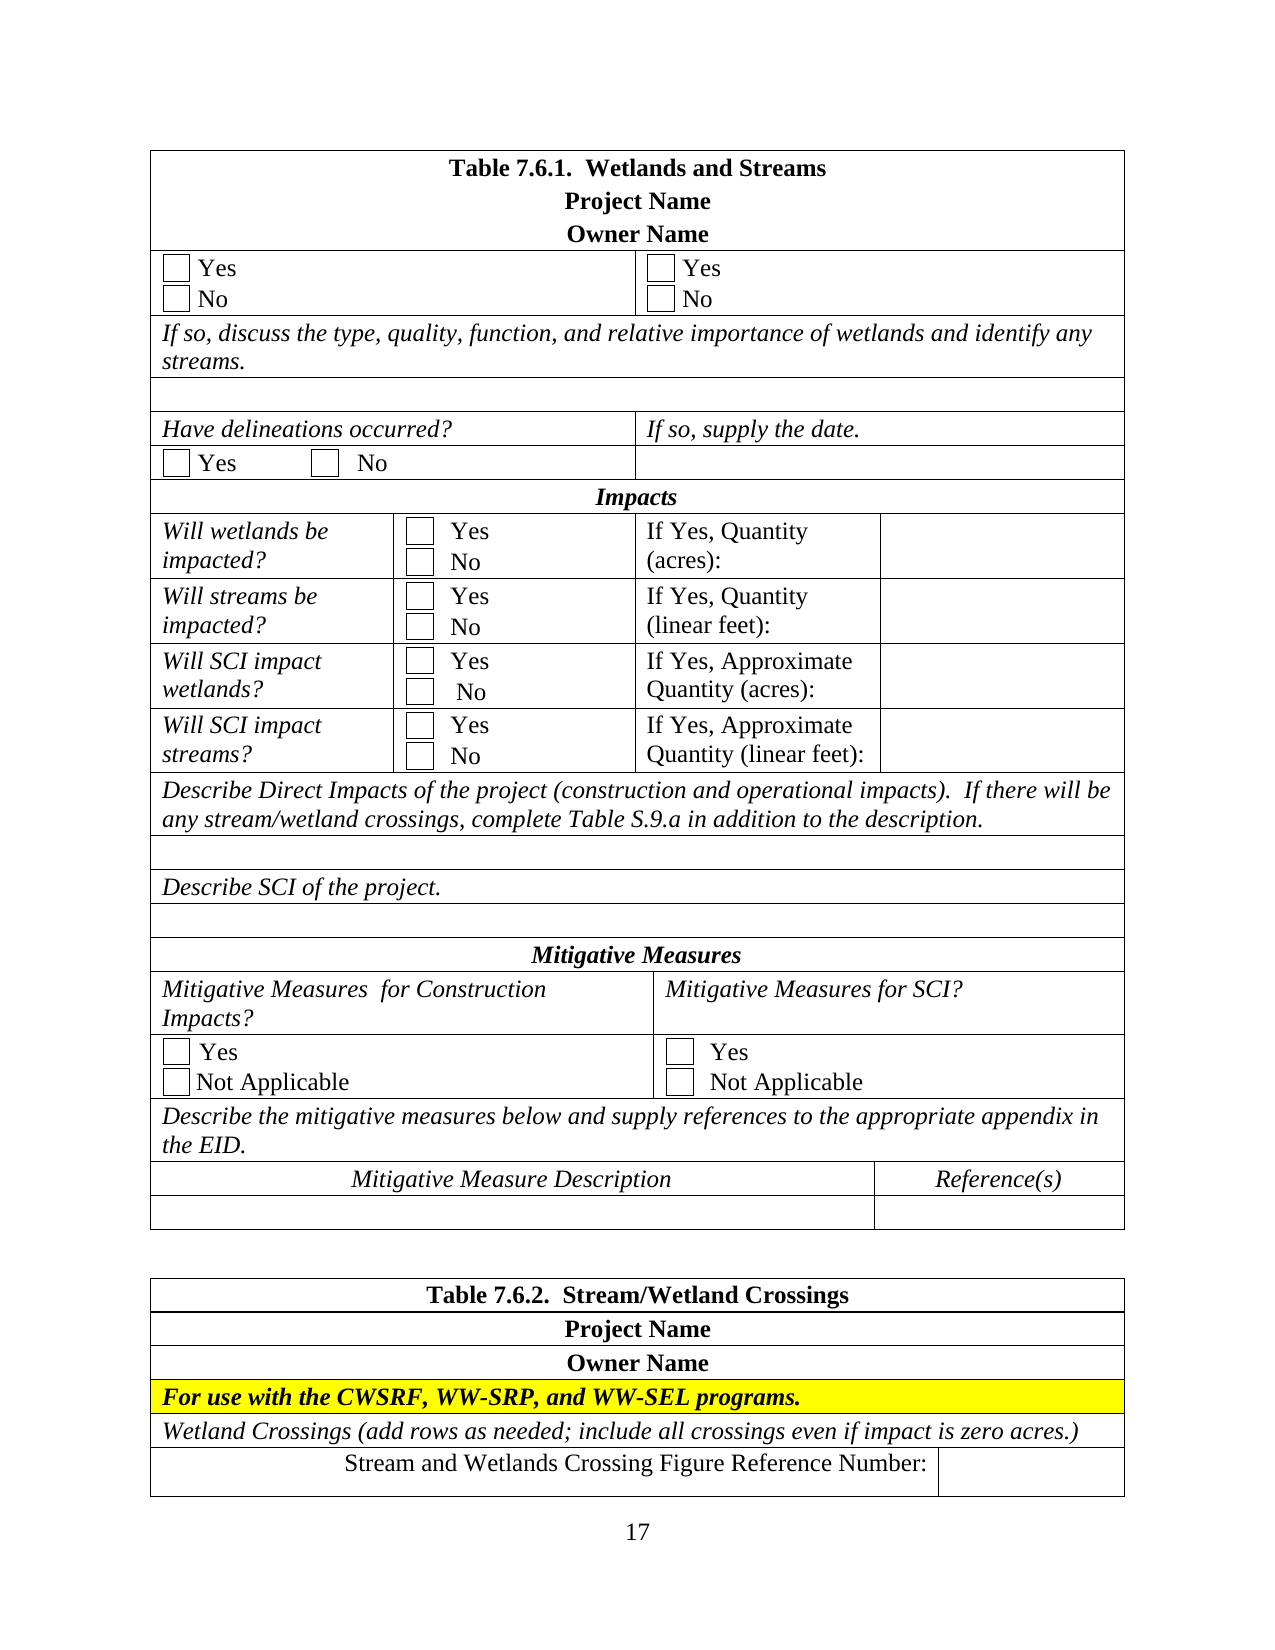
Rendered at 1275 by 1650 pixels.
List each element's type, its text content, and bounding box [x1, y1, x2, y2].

table_cell Reference(s) [875, 1162, 1124, 1195]
table_cell Have delineations occurred? [151, 412, 635, 445]
table_cell Yes Not Applicable [654, 1035, 1124, 1098]
table_cell If Yes, Approximate Quantity (linear feet): [636, 709, 880, 772]
table_cell Mitigative Measure Description [151, 1162, 874, 1195]
table_cell Yes No [151, 251, 635, 314]
table_cell Mitigative Measures for Construction Impacts? [151, 972, 653, 1033]
table_cell [881, 709, 1124, 772]
table_cell [151, 904, 1124, 937]
table_cell Will SCI impact streams? [151, 709, 393, 772]
table_cell [151, 1313, 1124, 1345]
table_cell Yes No [394, 709, 635, 772]
table_cell Mitigative Measures [151, 938, 1124, 971]
table_cell [875, 1196, 1124, 1229]
table_cell If so, supply the date. [636, 412, 1124, 445]
table_cell Will wetlands be impacted? [151, 514, 393, 578]
table_cell [881, 579, 1124, 643]
table_cell Yes Not Applicable [151, 1035, 653, 1098]
table_cell [151, 836, 1124, 869]
table_cell Yes No [394, 644, 635, 707]
table_cell If Yes, Quantity (linear feet): [636, 579, 880, 643]
table_cell [151, 184, 1124, 217]
table_cell Describe SCI of the project. [151, 870, 1124, 903]
table_cell [151, 378, 1124, 411]
table_cell [939, 1448, 1124, 1496]
table_cell Will streams be impacted? [151, 579, 393, 643]
table_cell Describe the mitigative measures below and supply references to the appropriate appendix in the EID. [151, 1099, 1124, 1161]
table_cell Wetland Crossings (add rows as needed; include all crossings even if impact is zero acres.) [151, 1414, 1124, 1447]
table_cell For use with the CWSRF, WW-SRP, and WW-SEL programs. [151, 1380, 1124, 1413]
table_cell Mitigative Measures for SCI? [654, 972, 1124, 1033]
table_cell Yes No [151, 446, 635, 479]
table_header Table 7.6.2. Stream/Wetland Crossings [151, 1279, 1124, 1311]
table_cell Yes No [636, 251, 1124, 314]
table_cell Impacts [151, 480, 1124, 513]
table_cell Stream and Wetlands Crossing Figure Reference Number: [151, 1448, 938, 1496]
table_cell [881, 644, 1124, 707]
table_cell If Yes, Approximate Quantity (acres): [636, 644, 880, 707]
table_cell [881, 514, 1124, 578]
table_cell Yes No [394, 514, 635, 578]
table_cell If Yes, Quantity (acres): [636, 514, 880, 578]
table_cell Yes No [394, 579, 635, 643]
table_cell If so, discuss the type, quality, function, and relative importance of wetlands and identify any streams. [151, 316, 1124, 377]
table_cell [151, 1346, 1124, 1379]
table_cell [636, 446, 1124, 479]
table_cell [151, 1196, 874, 1229]
table_cell Describe Direct Impacts of the project (construction and operational impacts). If there will be any stream/wetland crossings, complete Table S.9.a in addition to the description. [151, 773, 1124, 835]
table_header Table 7.6.1. Wetlands and Streams [151, 151, 1124, 184]
table_cell Will SCI impact wetlands? [151, 644, 393, 707]
table_cell [151, 217, 1124, 250]
